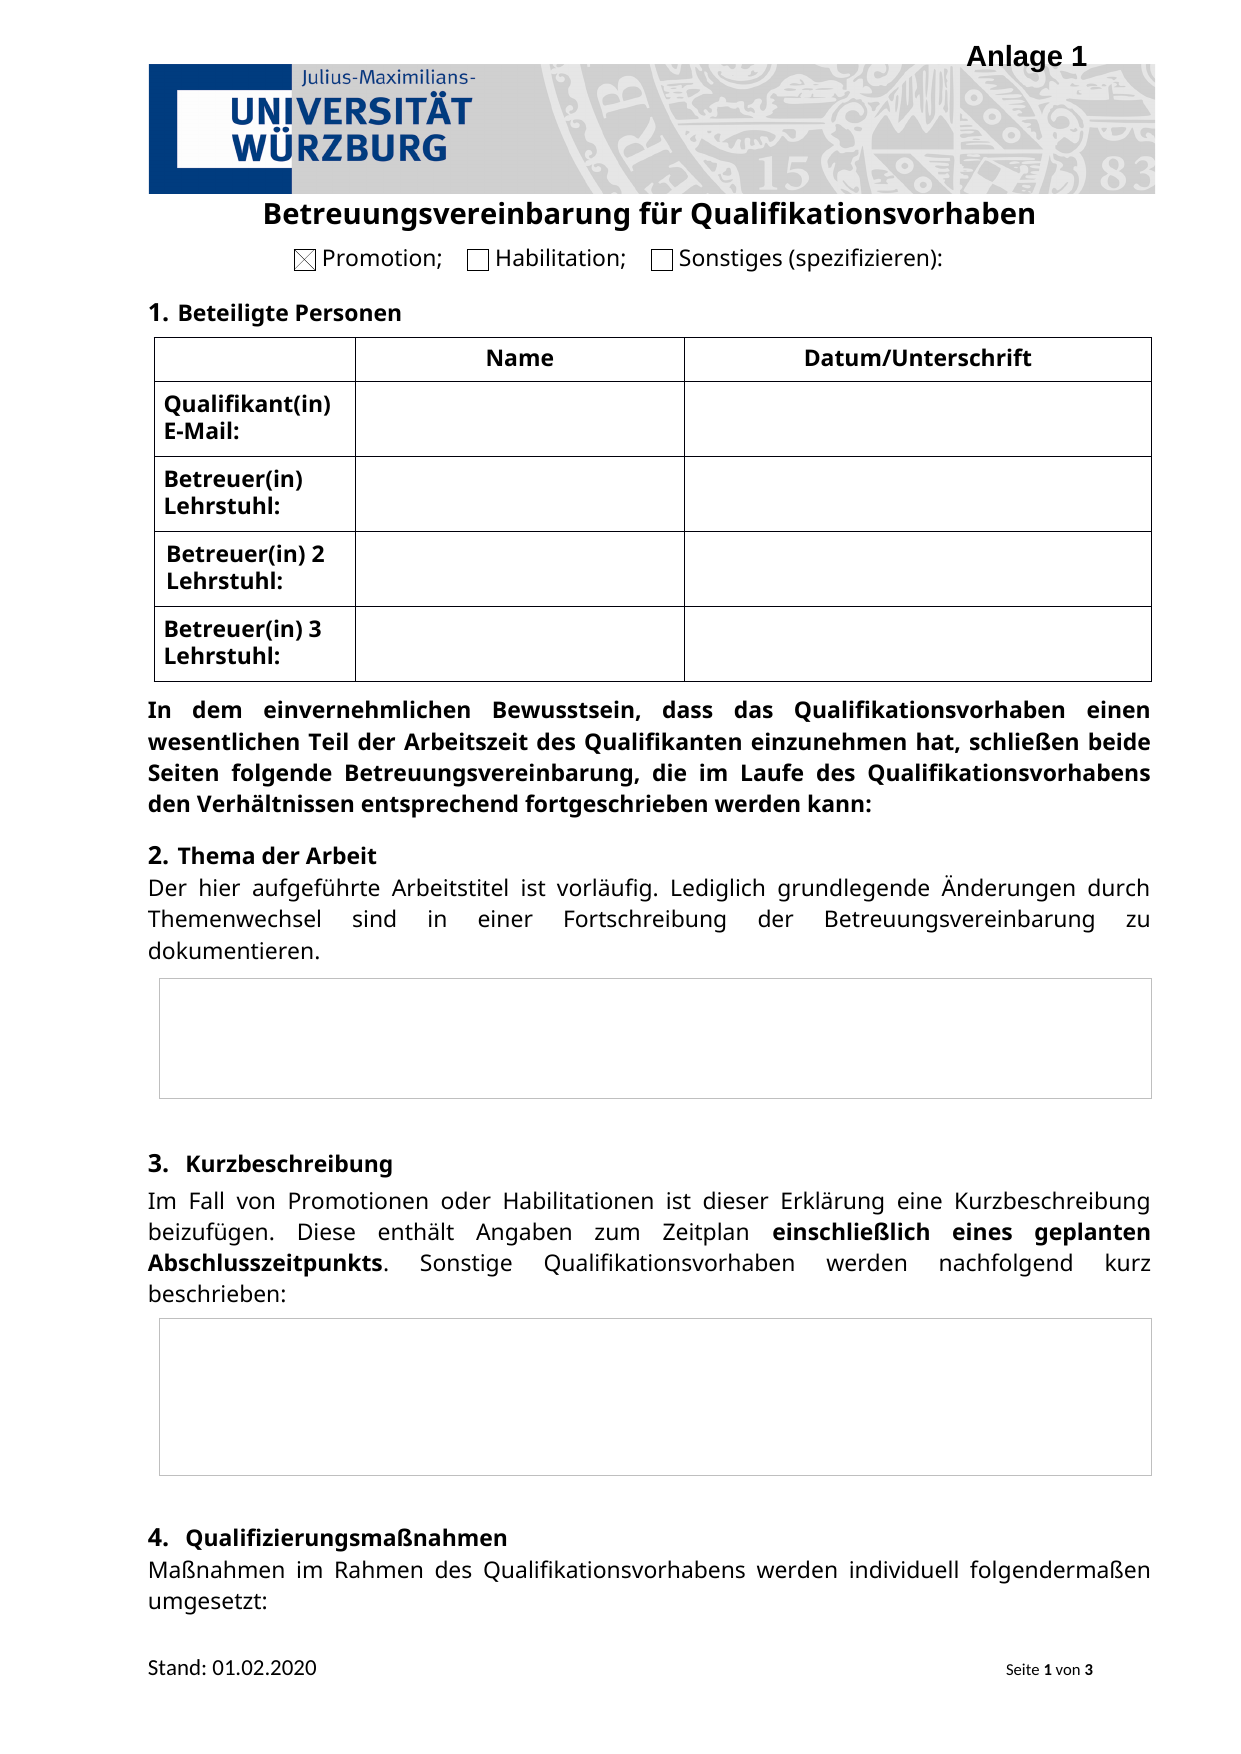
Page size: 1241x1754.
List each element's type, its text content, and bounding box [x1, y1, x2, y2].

table_header Name [356, 338, 684, 381]
title Promotion; Habilitation; Sonstiges (spezifizieren): [148, 241, 1152, 273]
table_header [155, 338, 355, 381]
table_cell [356, 607, 684, 681]
table_cell Betreuer(in) 3 Lehrstuhl: [155, 607, 355, 681]
text Maßnahmen im Rahmen des Qualifikationsvorhabens werden individuell folgendermaßen umgesetzt: [148, 1554, 1152, 1617]
picture [148, 64, 1155, 194]
table_cell Betreuer(in) 2 Lehrstuhl: [155, 532, 355, 606]
table_cell [356, 382, 684, 456]
table_cell [356, 457, 684, 531]
table_cell Betreuer(in) Lehrstuhl: [155, 457, 355, 531]
table_cell [685, 457, 1151, 531]
table_cell Qualifikant(in) E-Mail: [155, 382, 355, 456]
list Im Fall von Promotionen oder Habilitationen ist dieser Erklärung eine Kurzbeschreibung beizufügen. Diese enthält Angaben zum Zeitplan einschließlich eines geplanten Abschlusszeitpunkts. Sonstige Qualifikationsvorhaben werden nachfolgend kurz beschrieben: [148, 1184, 1152, 1309]
table_cell [356, 532, 684, 606]
text In dem einvernehmlichen Bewusstsein, dass das Qualifikationsvorhaben einen wesentlichen Teil der Arbeitszeit des Qualifikanten einzunehmen hat, schließen beide Seiten folgende Betreuungsvereinbarung, die im Laufe des Qualifikationsvorhabens den Verhältnissen entsprechend fortgeschrieben werden kann: [148, 694, 1152, 819]
table_header [160, 979, 1151, 1098]
table_cell [685, 382, 1151, 456]
title Betreuungsvereinbarung für Qualifikationsvorhaben [148, 194, 1152, 233]
list Qualifizierungsmaßnahmen [148, 1520, 1152, 1554]
list Thema der Arbeit [148, 838, 1152, 872]
table_header Datum/Unterschrift [685, 338, 1151, 381]
table_cell [685, 532, 1151, 606]
table_header [160, 1319, 1151, 1475]
list Beteiligte Personen [148, 294, 1152, 329]
list Kurzbeschreibung [148, 1145, 1152, 1179]
table_cell [685, 607, 1151, 681]
text Der hier aufgeführte Arbeitstitel ist vorläufig. Lediglich grundlegende Änderungen durch Themenwechsel sind in einer Fortschreibung der Betreuungsvereinbarung zu dokumentieren. [148, 872, 1152, 966]
